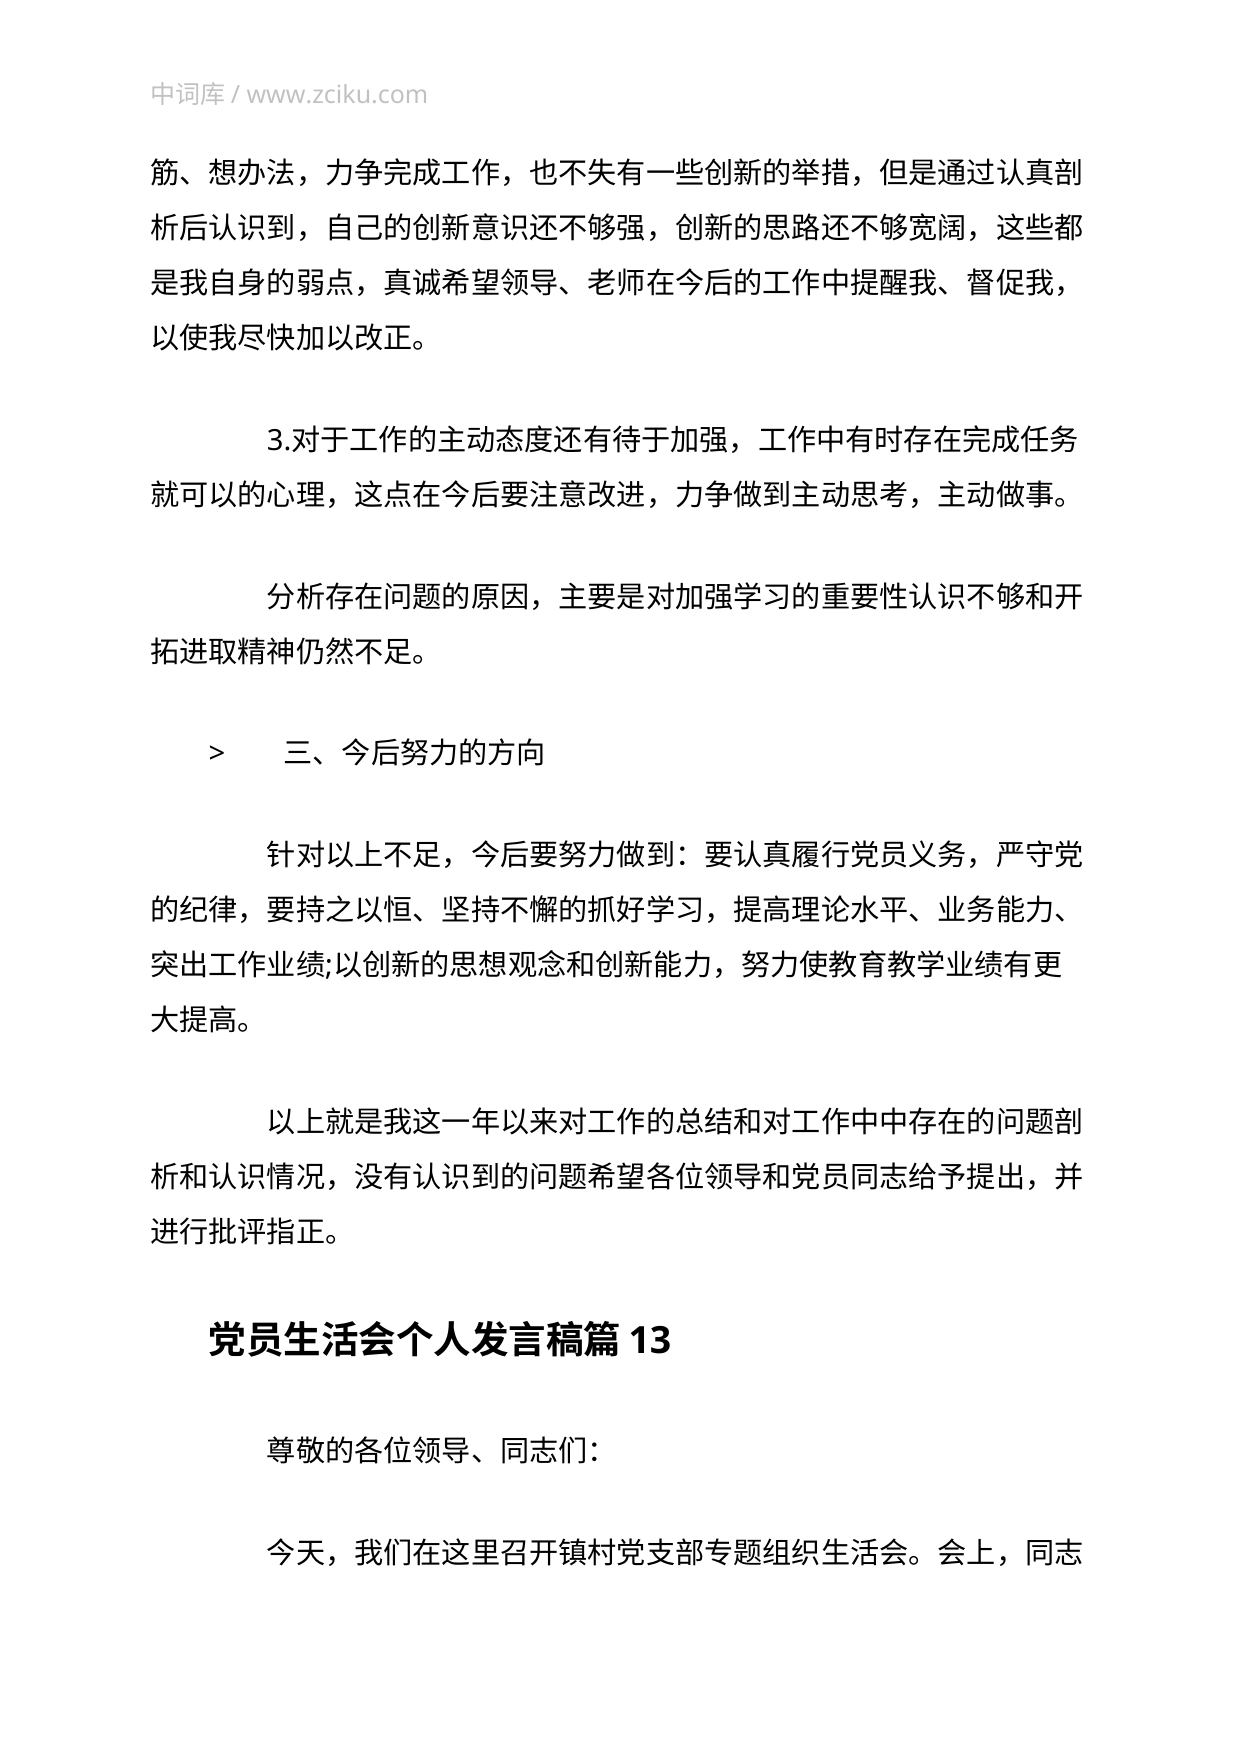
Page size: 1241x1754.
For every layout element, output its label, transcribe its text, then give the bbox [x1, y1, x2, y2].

text 分析存在问题的原因，主要是对加强学习的重要性认识不够和开拓进取精神仍然不足。 [150, 573, 1090, 670]
text > 三、今后努力的方向 [150, 730, 1090, 772]
text 针对以上不足，今后要努力做到：要认真履行党员义务，严守党的纪律，要持之以恒、坚持不懈的抓好学习，提高理论水平、业务能力、突出工作业绩;以创新的思想观念和创新能力，努力使教育教学业绩有更大提高。 [150, 832, 1090, 1039]
text 尊敬的各位领导、同志们： [150, 1428, 1090, 1470]
text 3.对于工作的主动态度还有待于加强，工作中有时存在完成任务就可以的心理，这点在今后要注意改进，力争做到主动思考，主动做事。 [150, 416, 1090, 514]
text 党员生活会个人发言稿篇13 [150, 1310, 1090, 1364]
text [150, 150, 1090, 357]
text 以上就是我这一年以来对工作的总结和对工作中中存在的问题剖析和认识情况，没有认识到的问题希望各位领导和党员同志给予提出，并进行批评指正。 [150, 1098, 1090, 1251]
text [150, 1529, 1090, 1572]
